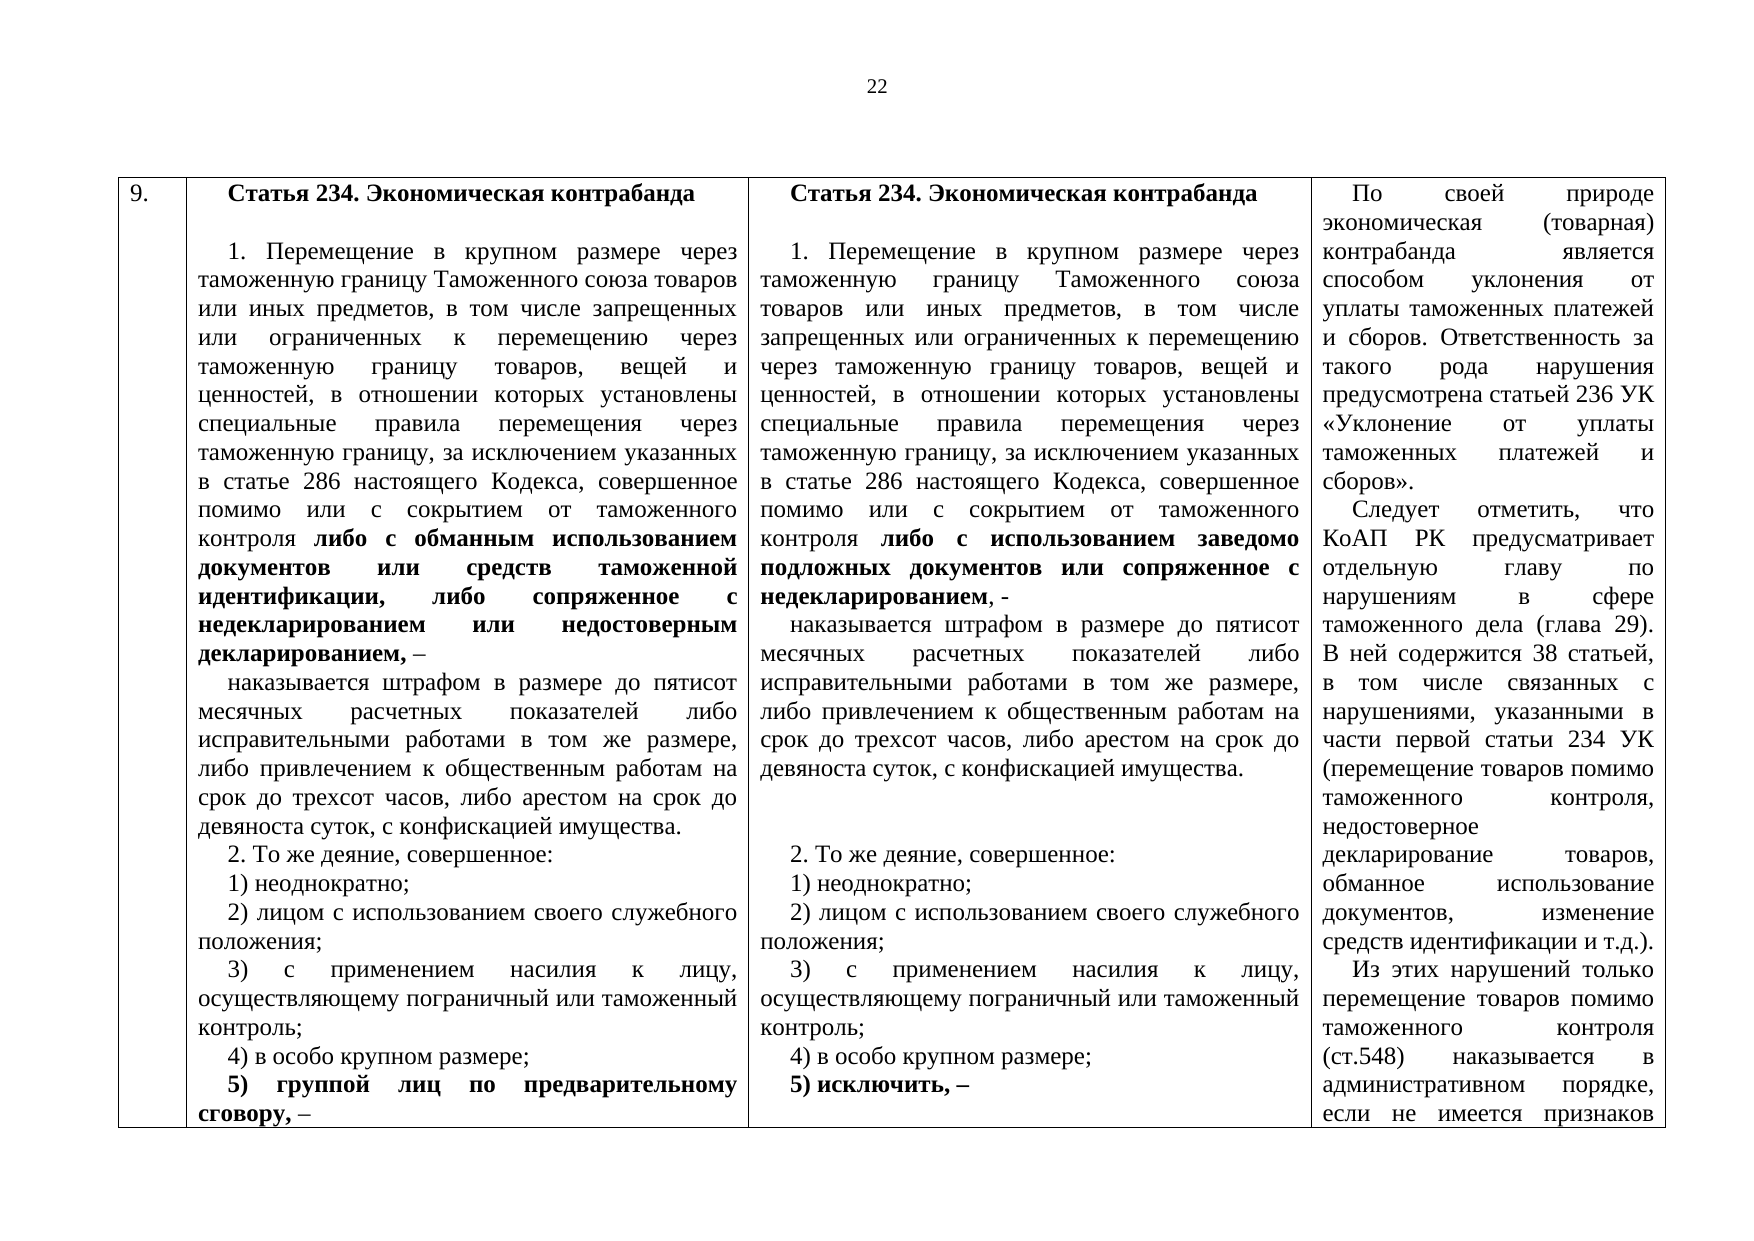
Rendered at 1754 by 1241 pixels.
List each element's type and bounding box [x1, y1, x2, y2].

table_cell [749, 178, 1311, 1127]
table_cell [119, 178, 186, 1127]
table_cell [1312, 178, 1665, 1127]
table_cell [187, 178, 748, 1127]
